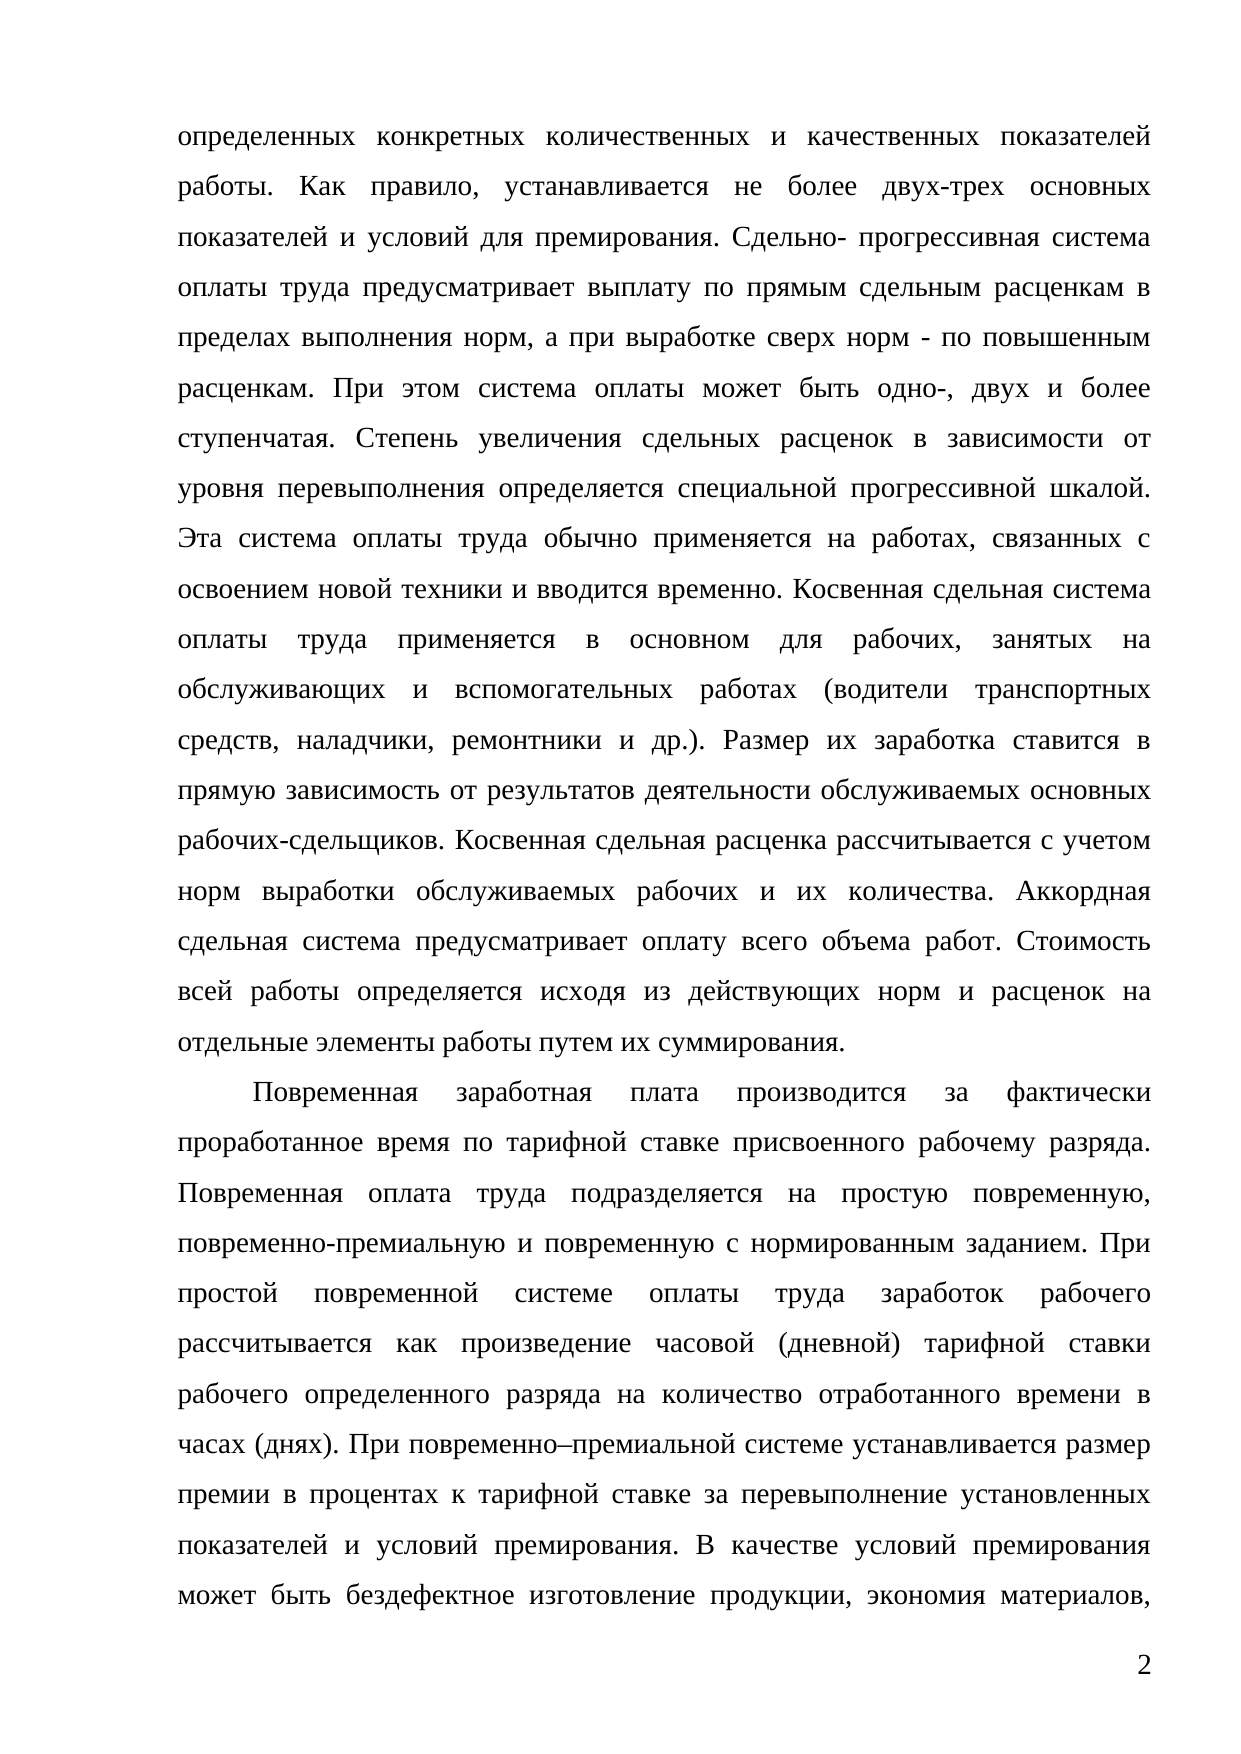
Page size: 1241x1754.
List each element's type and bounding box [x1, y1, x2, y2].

text [177, 118, 1152, 1057]
text [177, 1074, 1152, 1611]
